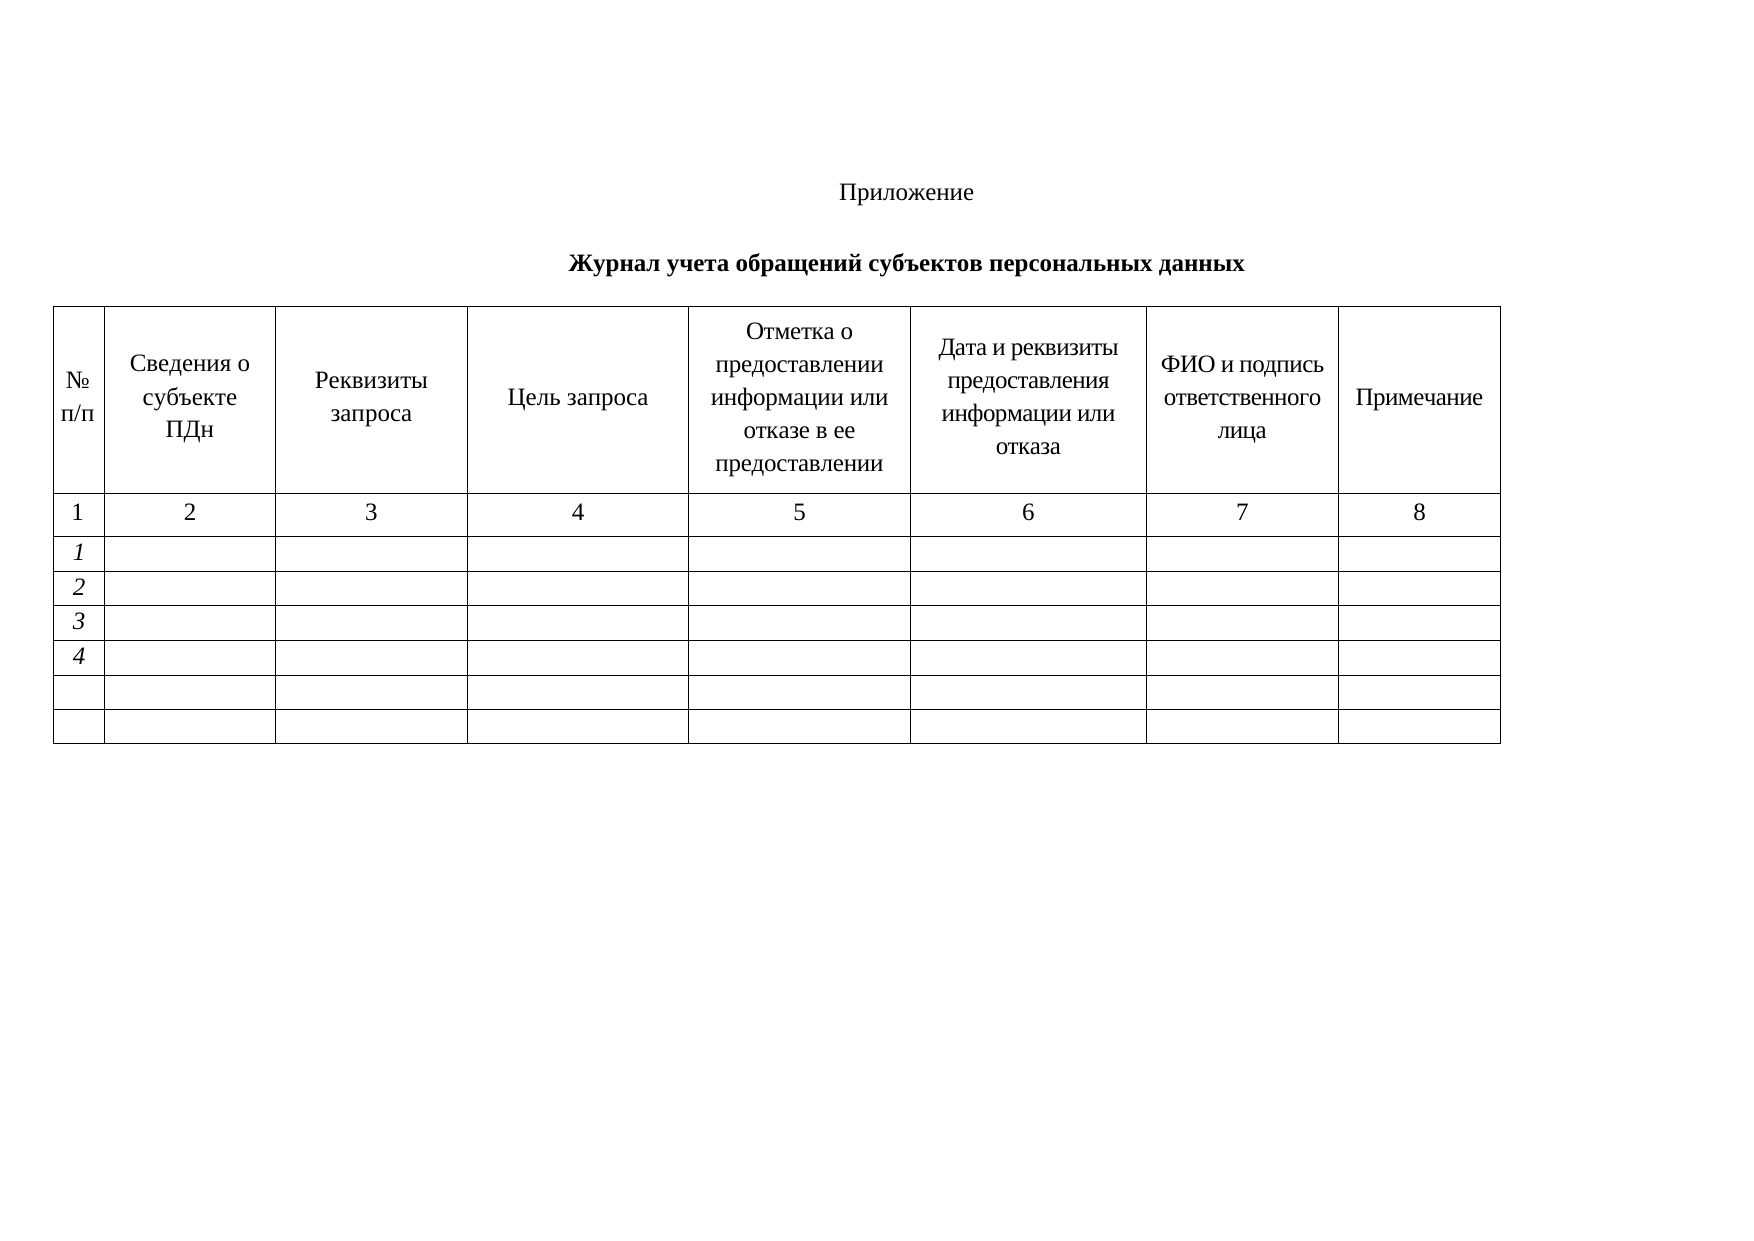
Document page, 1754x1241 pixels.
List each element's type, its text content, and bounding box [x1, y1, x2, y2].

table_header Реквизиты запроса [276, 307, 467, 493]
table_cell [689, 641, 910, 675]
table_cell [1339, 537, 1500, 571]
table_cell 6 [911, 494, 1146, 536]
table_cell 3 [54, 606, 104, 640]
table_cell [1147, 710, 1338, 743]
table_cell [276, 572, 467, 605]
table_cell [468, 572, 688, 605]
table_cell [276, 606, 467, 640]
table_cell [276, 641, 467, 675]
table_cell [105, 710, 275, 743]
table_cell [1339, 641, 1500, 675]
table_cell [276, 676, 467, 709]
table_cell [689, 572, 910, 605]
table_cell [1339, 676, 1500, 709]
table_cell [468, 641, 688, 675]
table_cell 8 [1339, 494, 1500, 536]
table_cell [911, 676, 1146, 709]
table_cell [911, 606, 1146, 640]
table_cell [689, 537, 910, 571]
table_cell 1 [54, 537, 104, 571]
table_cell [1147, 641, 1338, 675]
table_cell [105, 641, 275, 675]
table_header ФИО и подпись ответственного лица [1147, 307, 1338, 493]
table_header Примечание [1339, 307, 1500, 493]
table_cell [1147, 572, 1338, 605]
table_header Отметка о предоставлении информации или отказе в ее предоставлении [689, 307, 910, 493]
table_cell 2 [105, 494, 275, 536]
table_cell [1339, 572, 1500, 605]
table_cell [911, 641, 1146, 675]
table_cell [105, 572, 275, 605]
table_cell [105, 676, 275, 709]
table_cell [54, 710, 104, 743]
table_cell [1147, 606, 1338, 640]
table_cell [468, 710, 688, 743]
table_cell [689, 710, 910, 743]
table_cell 2 [54, 572, 104, 605]
table_cell [1147, 537, 1338, 571]
table_cell [276, 537, 467, 571]
table_cell [105, 537, 275, 571]
table_cell [468, 606, 688, 640]
table_header № п/п [54, 307, 104, 493]
table_header Дата и реквизиты предоставления информации или отказа [911, 307, 1146, 493]
table_cell 4 [54, 641, 104, 675]
table_cell [689, 606, 910, 640]
table_cell 3 [276, 494, 467, 536]
table_cell [911, 572, 1146, 605]
table_cell 4 [468, 494, 688, 536]
table_cell [689, 676, 910, 709]
table_cell [1147, 676, 1338, 709]
table_cell [468, 537, 688, 571]
table_cell [911, 537, 1146, 571]
table_cell 7 [1147, 494, 1338, 536]
table_cell [276, 710, 467, 743]
table_cell [1339, 710, 1500, 743]
text Приложение [118, 177, 1636, 206]
table_cell [54, 676, 104, 709]
table_cell [468, 676, 688, 709]
table_cell 1 [54, 494, 104, 536]
table_cell [911, 710, 1146, 743]
table_header Цель запроса [468, 307, 688, 493]
table_header Сведения о субъекте ПДн [105, 307, 275, 493]
table_cell 5 [689, 494, 910, 536]
table_cell [105, 606, 275, 640]
text Журнал учета обращений субъектов персональных данных [118, 248, 1636, 276]
table_cell [1339, 606, 1500, 640]
